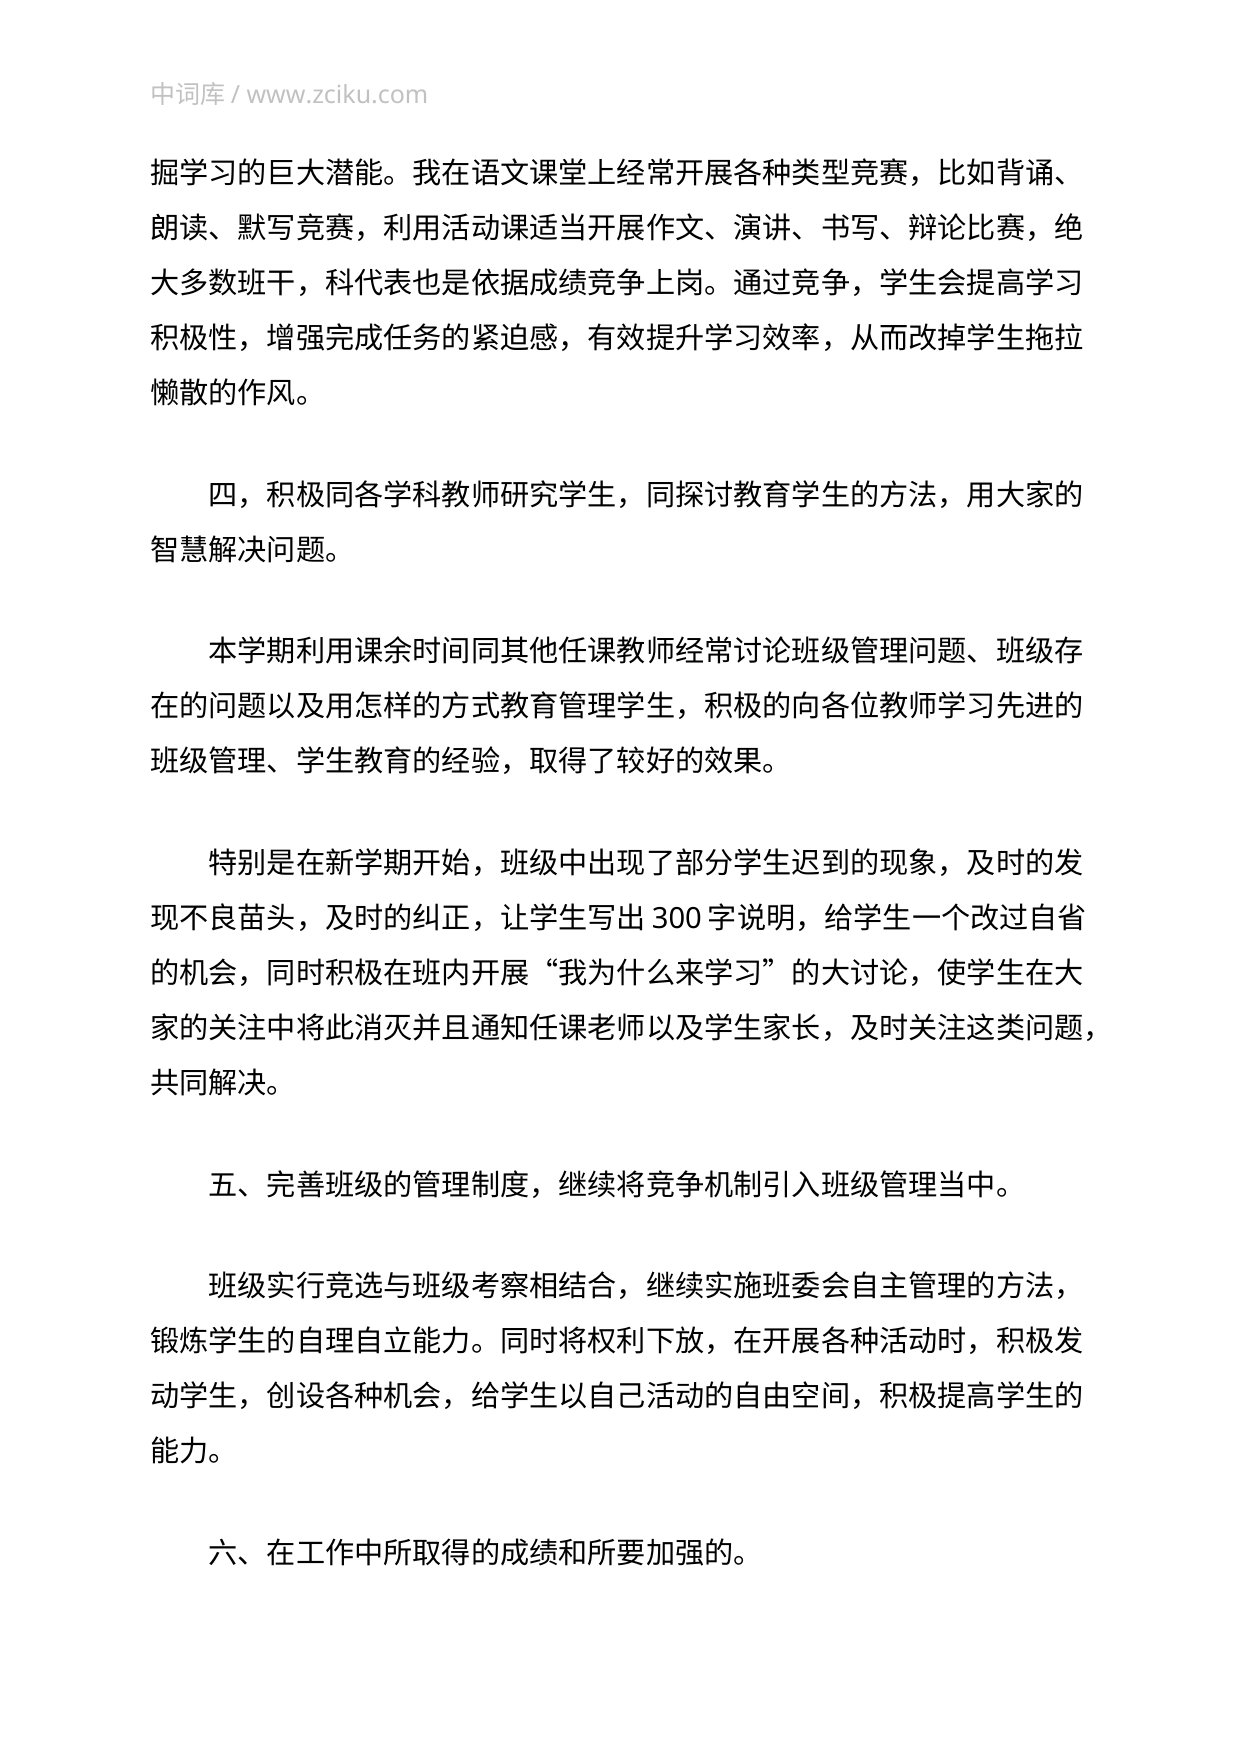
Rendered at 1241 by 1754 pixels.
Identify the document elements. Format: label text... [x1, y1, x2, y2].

text 四，积极同各学科教师研究学生，同探讨教育学生的方法，用大家的智慧解决问题。 [150, 471, 1090, 568]
text 班级实行竞选与班级考察相结合，继续实施班委会自主管理的方法，锻炼学生的自理自立能力。同时将权利下放，在开展各种活动时，积极发动学生，创设各种机会，给学生以自己活动的自由空间，积极提高学生的能力。 [150, 1263, 1090, 1470]
text 六、在工作中所取得的成绩和所要加强的。 [150, 1529, 1090, 1572]
text 本学期利用课余时间同其他任课教师经常讨论班级管理问题、班级存在的问题以及用怎样的方式教育管理学生，积极的向各位教师学习先进的班级管理、学生教育的经验，取得了较好的效果。 [150, 628, 1090, 780]
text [150, 150, 1090, 412]
text 五、完善班级的管理制度，继续将竞争机制引入班级管理当中。 [150, 1161, 1090, 1203]
text 特别是在新学期开始，班级中出现了部分学生迟到的现象，及时的发现不良苗头，及时的纠正，让学生写出300字说明，给学生一个改过自省的机会，同时积极在班内开展“我为什么来学习”的大讨论，使学生在大家的关注中将此消灭并且通知任课老师以及学生家长，及时关注这类问题，共同解决。 [150, 839, 1090, 1102]
